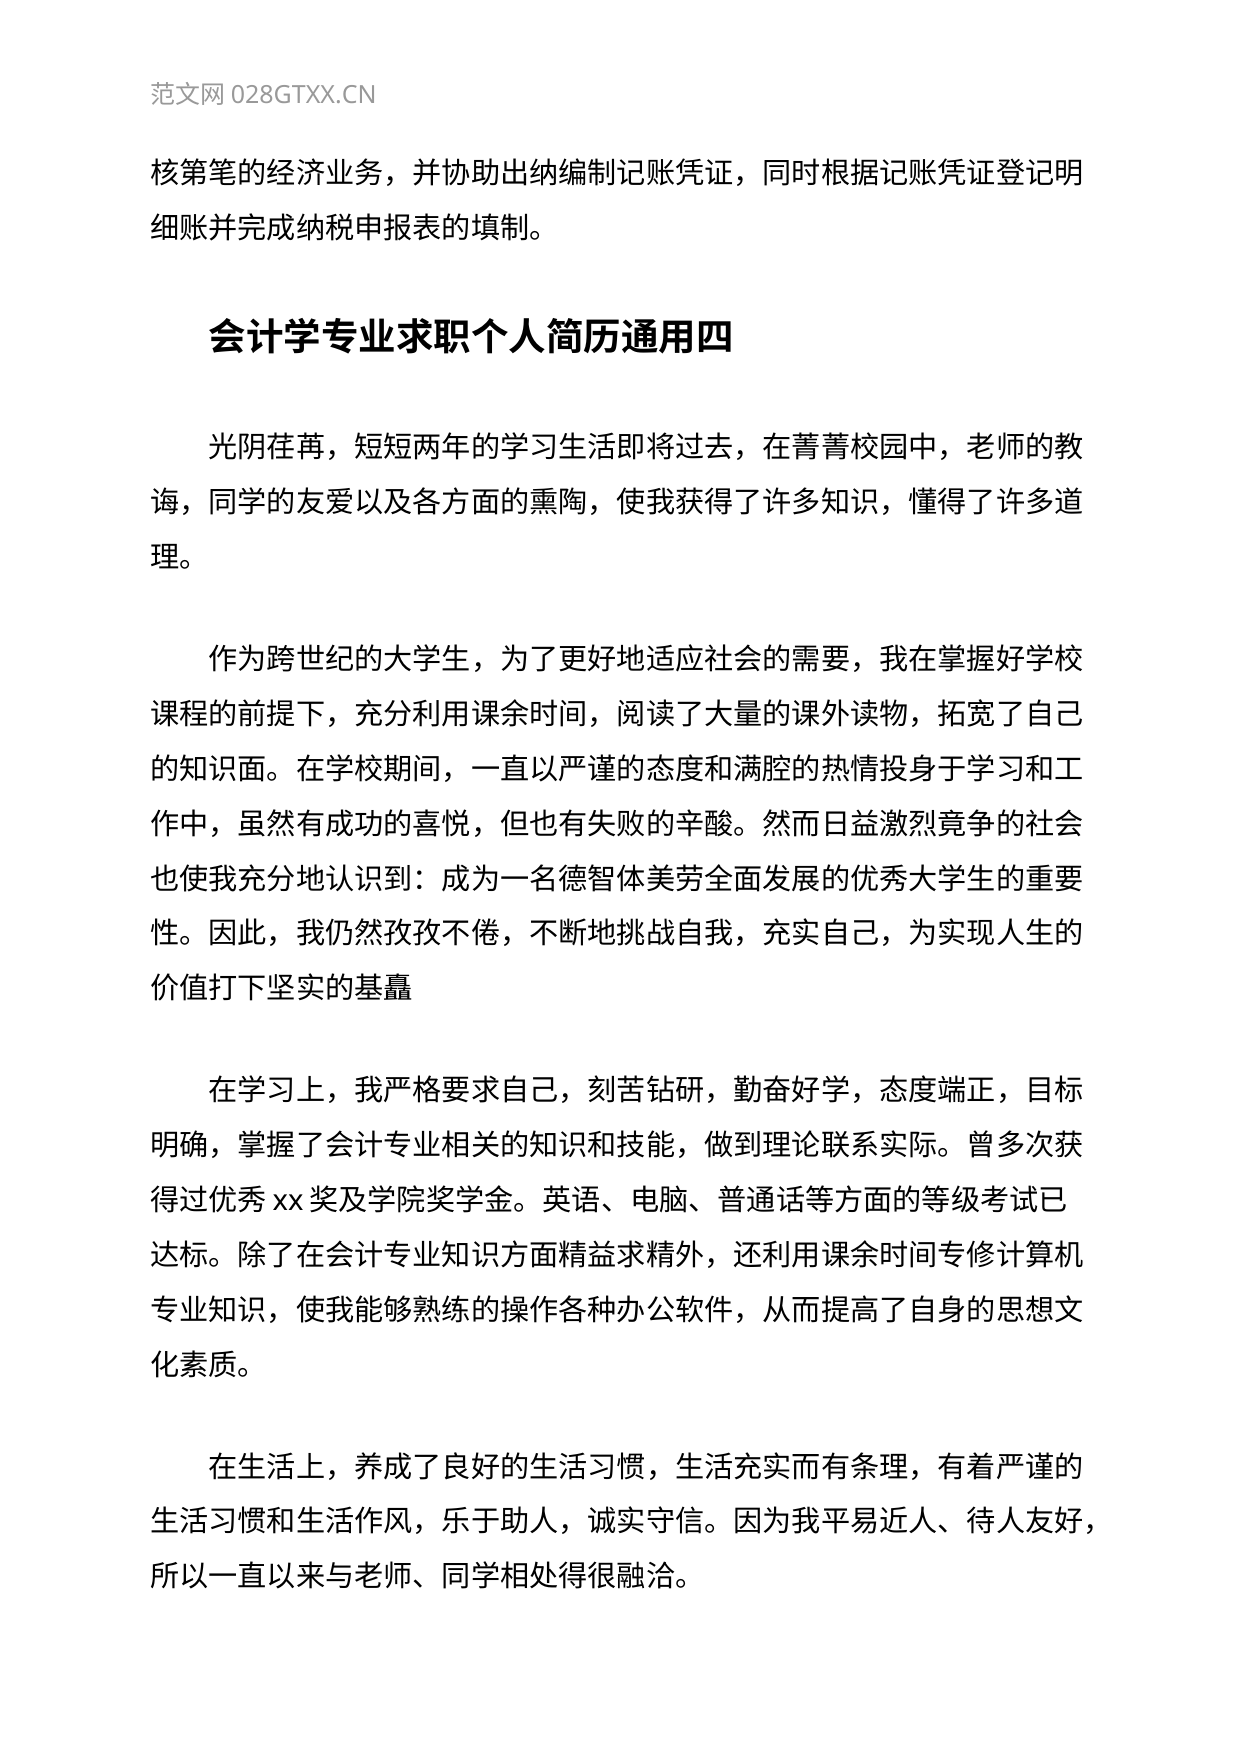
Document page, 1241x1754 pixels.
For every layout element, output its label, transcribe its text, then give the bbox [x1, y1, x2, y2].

text 作为跨世纪的大学生，为了更好地适应社会的需要，我在掌握好学校课程的前提下，充分利用课余时间，阅读了大量的课外读物，拓宽了自己的知识面。在学校期间，一直以严谨的态度和满腔的热情投身于学习和工作中，虽然有成功的喜悦，但也有失败的辛酸。然而日益激烈竟争的社会也使我充分地认识到：成为一名德智体美劳全面发展的优秀大学生的重要性。因此，我仍然孜孜不倦，不断地挑战自我，充实自己，为实现人生的价值打下坚实的基矗 [150, 636, 1090, 1007]
text 会计学专业求职个人简历通用四 [150, 307, 1090, 361]
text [150, 150, 1090, 247]
text 在生活上，养成了良好的生活习惯，生活充实而有条理，有着严谨的生活习惯和生活作风，乐于助人，诚实守信。因为我平易近人、待人友好，所以一直以来与老师、同学相处得很融洽。 [150, 1443, 1090, 1595]
text 光阴荏苒，短短两年的学习生活即将过去，在菁菁校园中，老师的教诲，同学的友爱以及各方面的熏陶，使我获得了许多知识，懂得了许多道理。 [150, 424, 1090, 576]
text 在学习上，我严格要求自己，刻苦钻研，勤奋好学，态度端正，目标明确，掌握了会计专业相关的知识和技能，做到理论联系实际。曾多次获得过优秀xx奖及学院奖学金。英语、电脑、普通话等方面的等级考试已达标。除了在会计专业知识方面精益求精外，还利用课余时间专修计算机专业知识，使我能够熟练的操作各种办公软件，从而提高了自身的思想文化素质。 [150, 1067, 1090, 1384]
